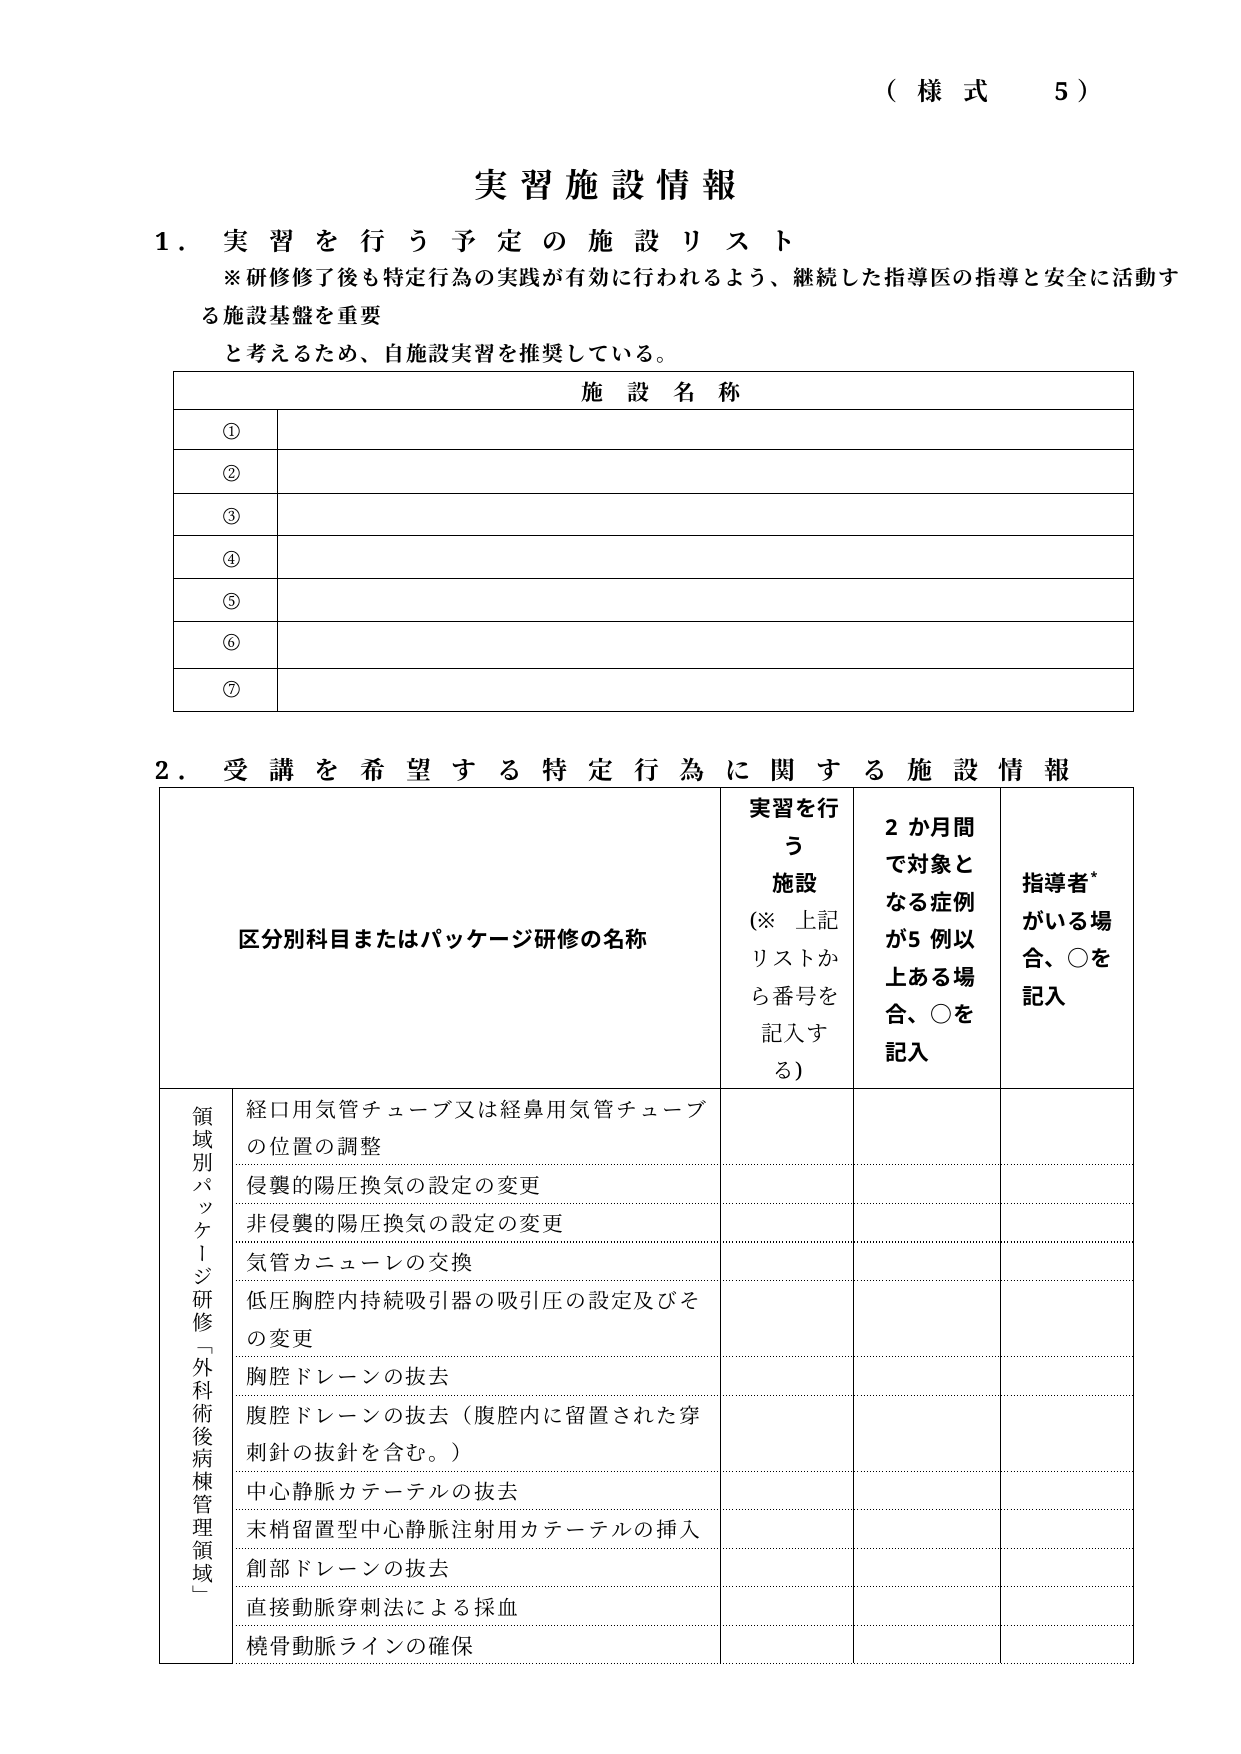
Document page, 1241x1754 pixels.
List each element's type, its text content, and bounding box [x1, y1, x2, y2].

table_cell [854, 1548, 1000, 1586]
table_cell [721, 1586, 853, 1625]
table_cell [1001, 1241, 1133, 1280]
table_cell [278, 450, 1133, 493]
table_cell [854, 1203, 1000, 1241]
table_cell [1001, 1203, 1133, 1241]
table_cell [278, 536, 1133, 578]
table_cell [1001, 1164, 1133, 1203]
table_cell [854, 1586, 1000, 1625]
table_cell [1001, 1548, 1133, 1586]
table_cell [1001, 1395, 1133, 1471]
text （様式 5） [41, 71, 1123, 108]
table_cell 低圧胸腔内持続吸引器の吸引圧の設定及びその変更 [233, 1280, 720, 1356]
table_cell [1001, 1280, 1133, 1356]
table_cell [854, 1089, 1000, 1164]
table_cell [278, 494, 1133, 535]
table_cell 気管カニューレの交換 [233, 1241, 720, 1280]
table_cell [1001, 1509, 1133, 1548]
table_cell [721, 1395, 853, 1471]
table_header 施 設 名 称 [174, 372, 1133, 409]
table_cell [721, 1203, 853, 1241]
table_cell [721, 1471, 853, 1509]
table_cell [854, 1280, 1000, 1356]
table_cell ② [174, 450, 277, 493]
table_cell [721, 1625, 853, 1663]
table_cell [721, 1241, 853, 1280]
text 2．受講を希望する特定行為に関する施設情報 [119, 750, 1182, 787]
text 1．実習を行う予定の施設リスト [119, 221, 1182, 258]
table_cell ④ [174, 536, 277, 578]
table_cell 侵襲的陽圧換気の設定の変更 [233, 1164, 720, 1203]
text と考えるため、自施設実習を推奨している。 [181, 333, 1182, 371]
table_cell [1001, 1625, 1133, 1663]
table_header 2か月間で対象となる症例が5例以上ある場合、○を記入 [854, 788, 1000, 1088]
table_cell 中心静脈カテーテルの抜去 [233, 1471, 720, 1509]
table_cell [721, 1280, 853, 1356]
table_cell [721, 1164, 853, 1203]
table_cell [854, 1241, 1000, 1280]
table_cell [854, 1471, 1000, 1509]
table_header 実習を行う 施設 (※上記リストから番号を記入する) [721, 788, 853, 1088]
table_cell ⑦ [174, 669, 277, 711]
table_cell [854, 1509, 1000, 1548]
table_cell 非侵襲的陽圧換気の設定の変更 [233, 1203, 720, 1241]
text 実習施設情報 [41, 146, 1182, 221]
table_cell [854, 1395, 1000, 1471]
table_cell [854, 1625, 1000, 1663]
table_cell [854, 1164, 1000, 1203]
table_cell 創部ドレーンの抜去 [233, 1548, 720, 1586]
table_cell [278, 410, 1133, 449]
table_cell ③ [174, 494, 277, 535]
table_cell ⑥ [174, 622, 277, 668]
text ※研修修了後も特定行為の実践が有効に行われるよう、継続した指導医の指導と安全に活動する施設基盤を重要 [181, 258, 1182, 333]
table_cell 腹腔ドレーンの抜去（腹腔内に留置された穿刺針の抜針を含む。） [233, 1395, 720, 1471]
table_cell [1001, 1586, 1133, 1625]
table_cell 直接動脈穿刺法による採血 [233, 1586, 720, 1625]
table_cell [1001, 1089, 1133, 1164]
table_cell [1001, 1471, 1133, 1509]
table_cell [278, 579, 1133, 621]
table_header 指導者*がいる場合、○を記入 [1001, 788, 1133, 1088]
table_cell 橈骨動脈ラインの確保 [233, 1625, 720, 1663]
table_cell [278, 669, 1133, 711]
table_header 区分別科目またはパッケージ研修の名称 [160, 788, 720, 1088]
table_cell [721, 1356, 853, 1394]
table_cell ⑤ [174, 579, 277, 621]
table_cell [721, 1509, 853, 1548]
table_cell [721, 1548, 853, 1586]
table_cell [854, 1356, 1000, 1394]
table_cell [1001, 1356, 1133, 1394]
table_cell 経口用気管チューブ又は経鼻用気管チューブの位置の調整 [233, 1089, 720, 1164]
table_cell 領域別パッケージ研修「外科術後病棟管理領域」 [160, 1089, 232, 1663]
table_cell 胸腔ドレーンの抜去 [233, 1356, 720, 1394]
table_cell 末梢留置型中心静脈注射用カテーテルの挿入 [233, 1509, 720, 1548]
table_cell [278, 622, 1133, 668]
table_cell ① [174, 410, 277, 449]
table_cell [721, 1089, 853, 1164]
